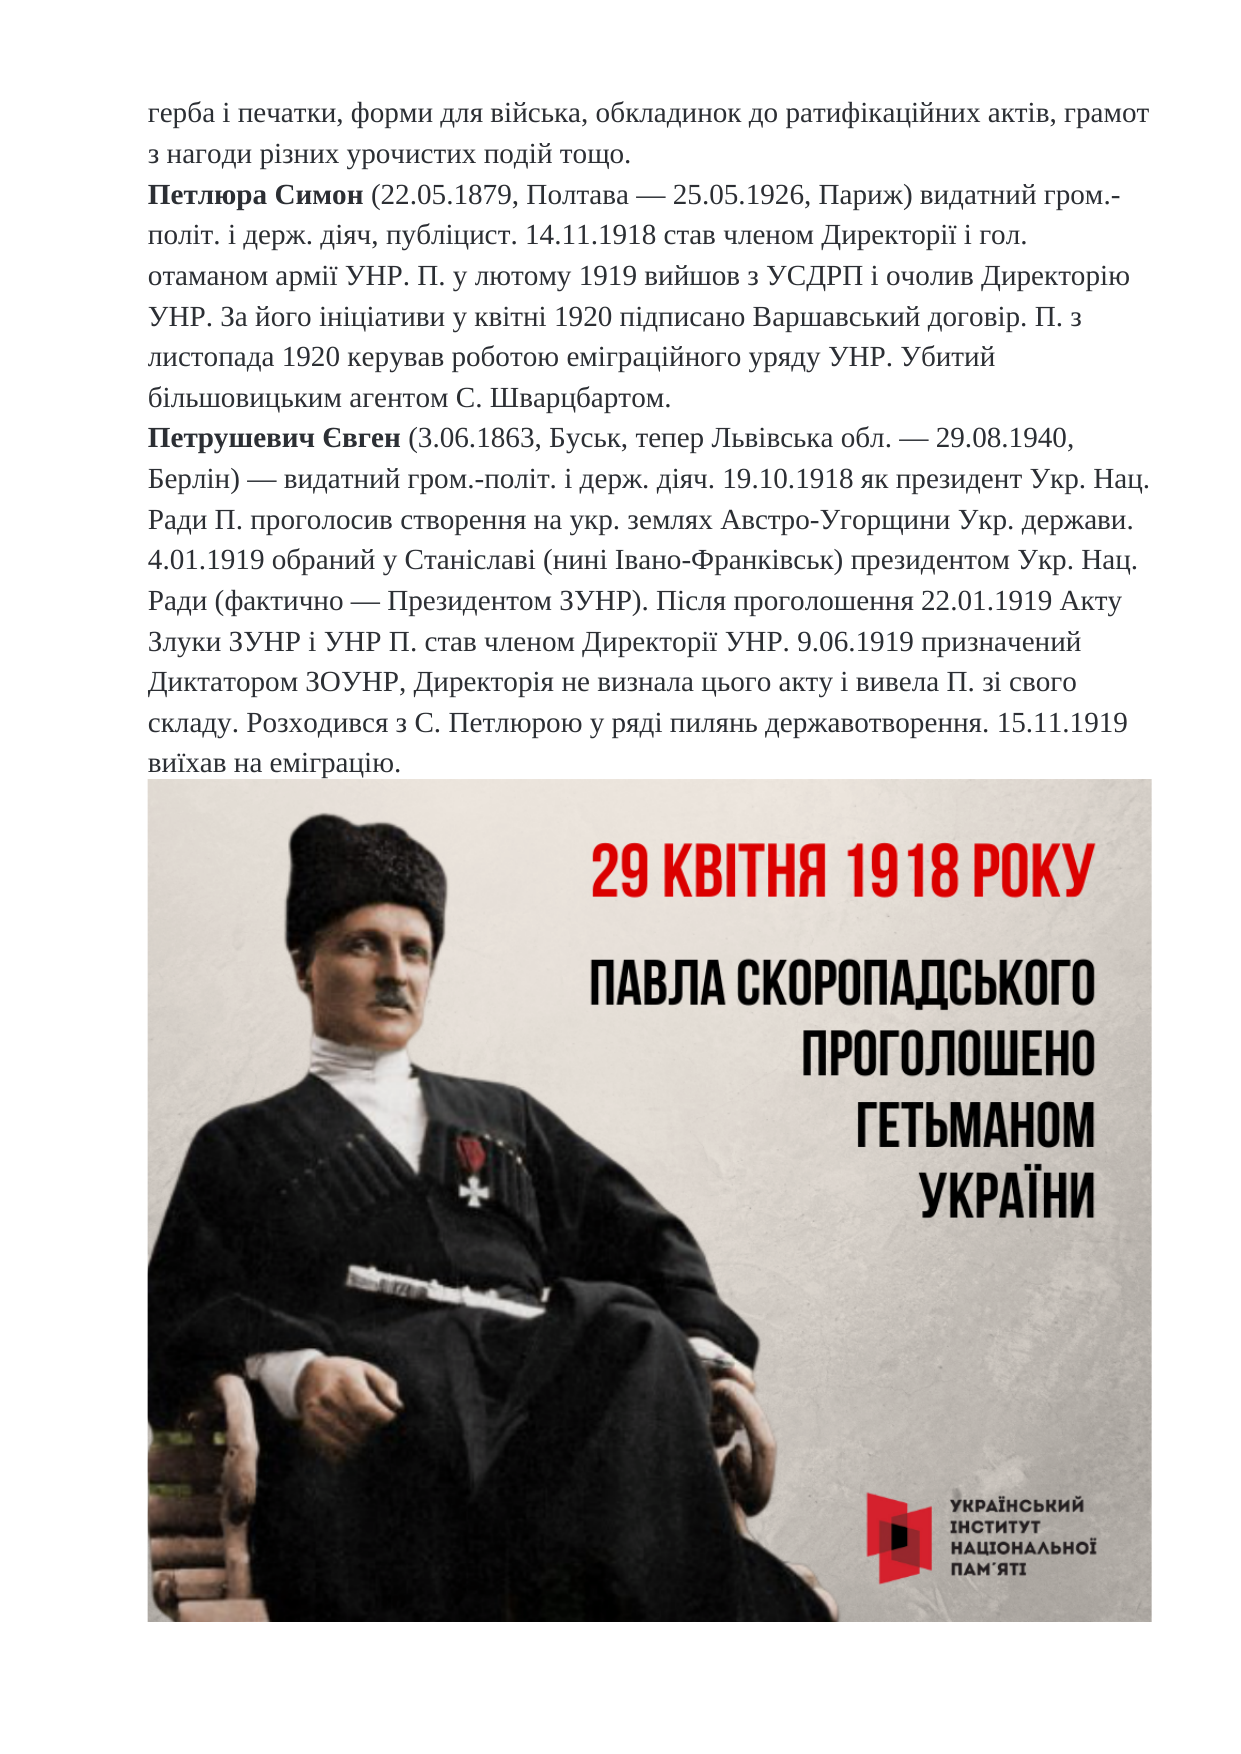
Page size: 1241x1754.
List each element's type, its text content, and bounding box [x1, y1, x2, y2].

text Петлюра Симон (22.05.1879, Полтава — 25.05.1926, Париж) видатний гром.-політ. і держ. діяч, публіцист. 14.11.1918 став членом Директорії і гол. отаманом армії УНР. П. у лютому 1919 вийшов з УСДРП і очолив Директорію УНР. За його ініціативи у квітні 1920 підписано Варшавський договір. П. з листопада 1920 керував роботою еміграційного уряду УНР. Убитий більшовицьким агентом С. Шварцбартом. [148, 170, 1152, 413]
text Петрушевич Євген (3.06.1863, Буськ, тепер Львівська обл. — 29.08.1940, Берлін) — видатний гром.-політ. і держ. діяч. 19.10.1918 як президент Укр. Нац. Ради П. проголосив створення на укр. землях Австро-Угорщини Укр. держави. 4.01.1919 обраний у Станіславі (нині Івано-Франківськ) президентом Укр. Нац. Ради (фактично — Президентом ЗУНР). Після проголошення 22.01.1919 Акту Злуки ЗУНР і УНР П. став членом Директорії УНР. 9.06.1919 призначений Диктатором ЗОУНР, Директорія не визнала цього акту і вивела П. зі свого складу. Розходився з С. Петлюрою у ряді пилянь державотворення. 15.11.1919 виїхав на еміграцію. [148, 413, 1152, 779]
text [148, 88, 1152, 170]
picture [147, 779, 1152, 1622]
